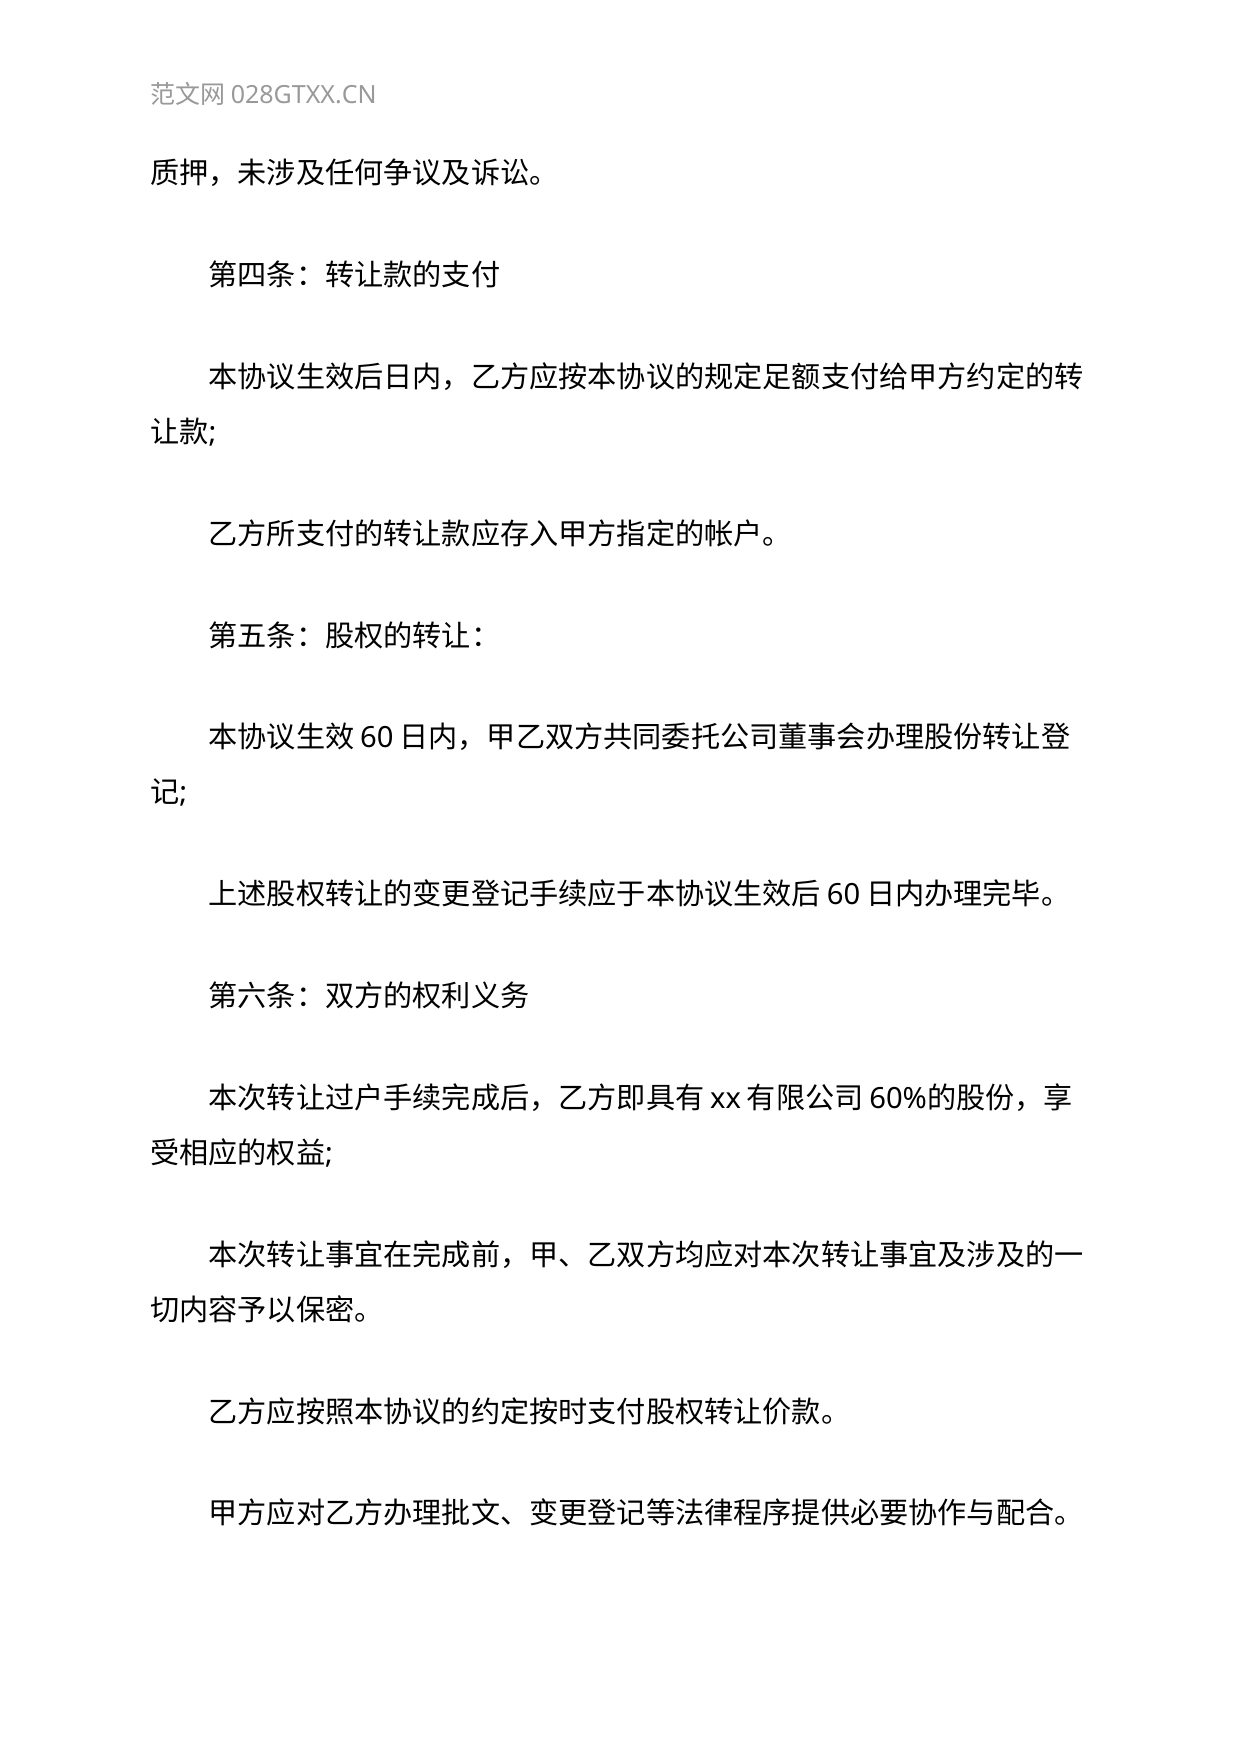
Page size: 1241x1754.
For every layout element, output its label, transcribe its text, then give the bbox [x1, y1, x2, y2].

text 本协议生效后日内，乙方应按本协议的规定足额支付给甲方约定的转让款; [150, 353, 1090, 451]
text 乙方所支付的转让款应存入甲方指定的帐户。 [150, 510, 1090, 553]
text 第四条：转让款的支付 [150, 252, 1090, 294]
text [150, 150, 1090, 192]
text 本次转让事宜在完成前，甲、乙双方均应对本次转让事宜及涉及的一切内容予以保密。 [150, 1232, 1090, 1329]
text 本次转让过户手续完成后，乙方即具有xx有限公司60%的股份，享受相应的权益; [150, 1075, 1090, 1172]
text 第五条：股权的转让： [150, 612, 1090, 654]
text 本协议生效60日内，甲乙双方共同委托公司董事会办理股份转让登记; [150, 714, 1090, 811]
text 上述股权转让的变更登记手续应于本协议生效后60日内办理完毕。 [150, 871, 1090, 913]
text 乙方应按照本协议的约定按时支付股权转让价款。 [150, 1388, 1090, 1431]
text 甲方应对乙方办理批文、变更登记等法律程序提供必要协作与配合。 [150, 1490, 1090, 1532]
text 第六条：双方的权利义务 [150, 973, 1090, 1015]
